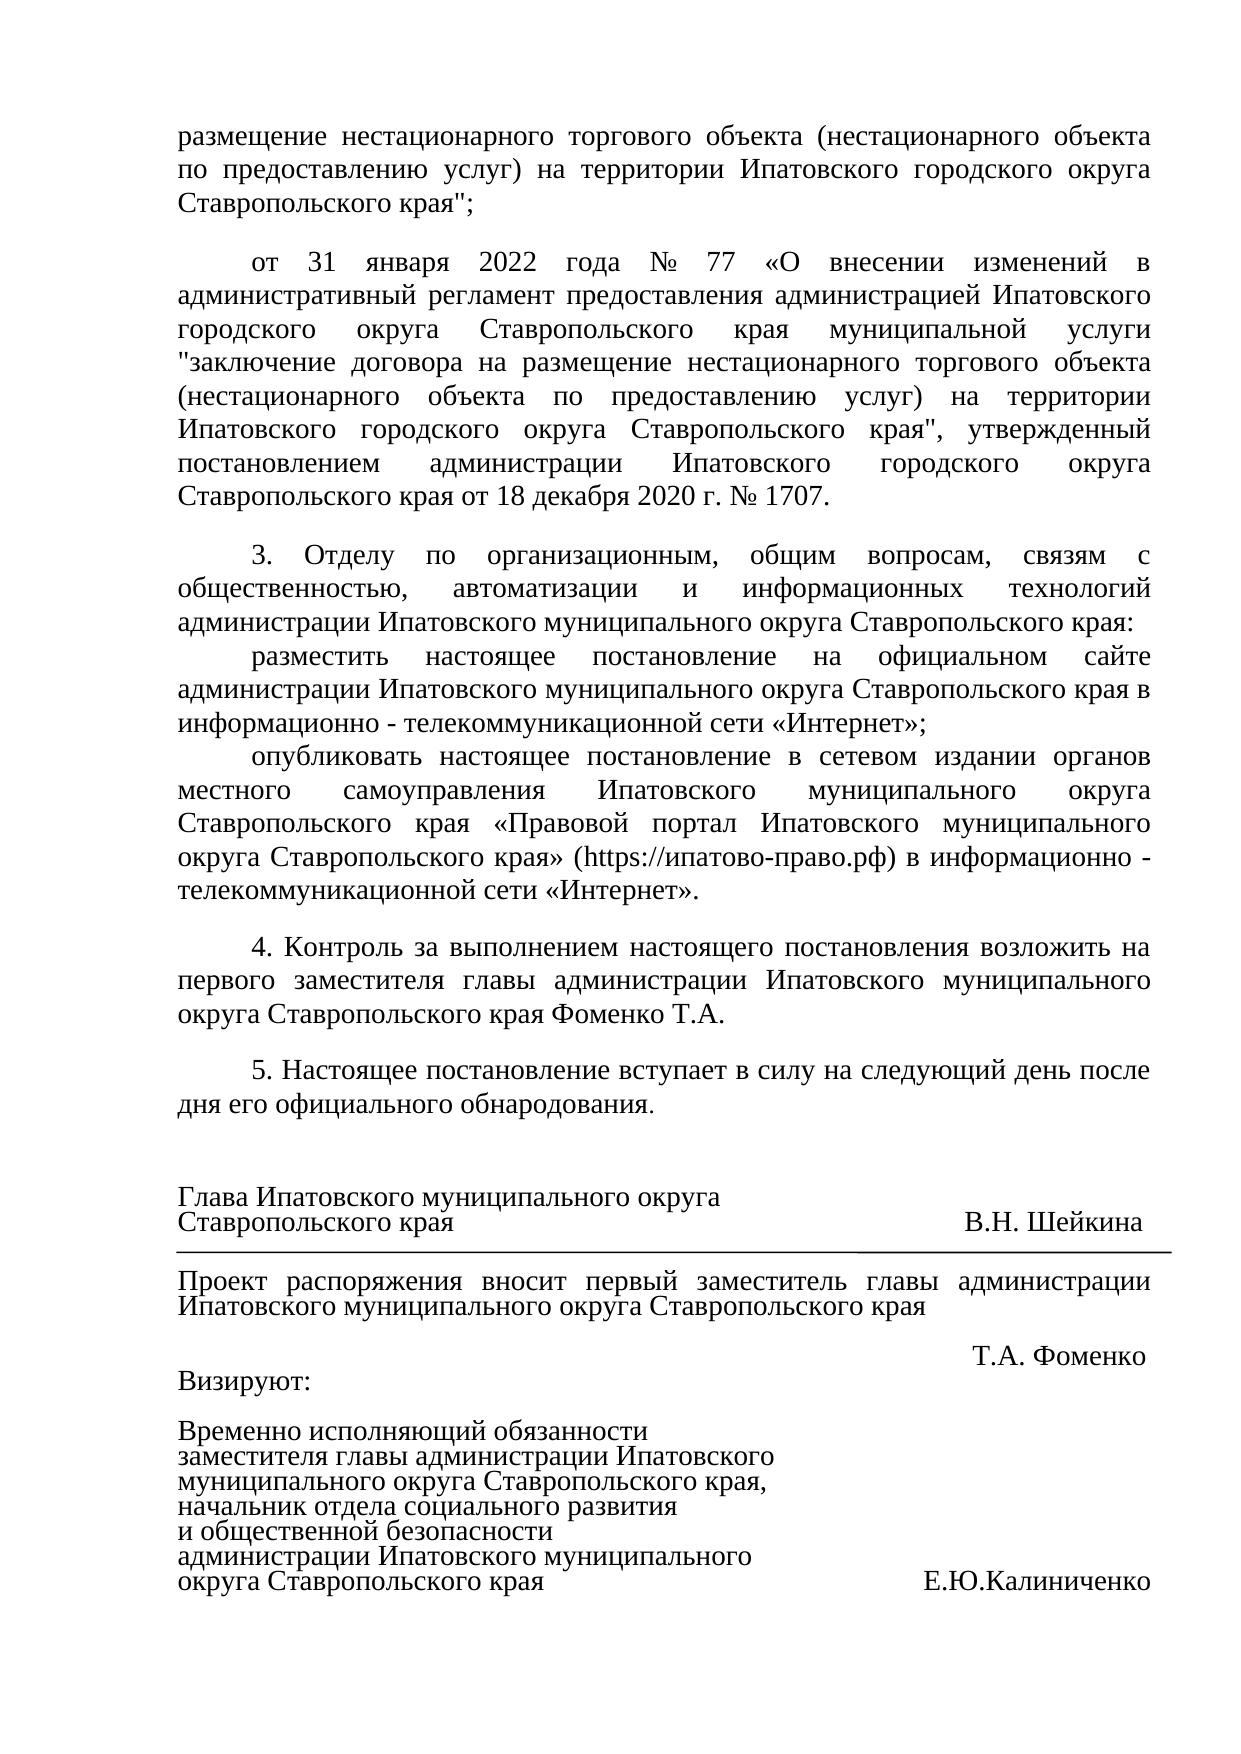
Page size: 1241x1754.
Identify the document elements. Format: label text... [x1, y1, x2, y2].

text 4. Контроль за выполнением настоящего постановления возложить на первого заместителя главы администрации Ипатовского муниципального округа Ставропольского края Фоменко Т.А. [177, 929, 1152, 1029]
text заместителя главы администрации Ипатовского [177, 1445, 1152, 1470]
text Проект распоряжения вносит первый заместитель главы администрации Ипатовского муниципального округа Ставропольского края [177, 1270, 1152, 1320]
text разместить настоящее постановление на официальном сайте администрации Ипатовского муниципального округа Ставропольского края в информационно - телекоммуникационной сети «Интернет»; [177, 638, 1152, 738]
text администрации Ипатовского муниципального [177, 1545, 1152, 1570]
text Ставропольского края В.Н. Шейкина [177, 1212, 1152, 1237]
text опубликовать настоящее постановление в сетевом издании органов местного самоуправления Ипатовского муниципального округа Ставропольского края «Правовой портал Ипатовского муниципального округа Ставропольского края» (https://ипатово-право.рф) в информационно - телекоммуникационной сети «Интернет». [177, 738, 1152, 906]
text Визируют: [177, 1370, 1152, 1395]
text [177, 118, 1152, 219]
text от 31 января 2022 года № 77 «О внесении изменений в административный регламент предоставления администрацией Ипатовского городского округа Ставропольского края муниципальной услуги "заключение договора на размещение нестационарного торгового объекта (нестационарного объекта по предоставлению услуг) на территории Ипатовского городского округа Ставропольского края", утвержденный постановлением администрации Ипатовского городского округа Ставропольского края от 18 декабря 2020 г. № 1707. [177, 244, 1152, 512]
text Т.А. Фоменко [177, 1345, 1152, 1370]
text округа Ставропольского края Е.Ю.Калиниченко [177, 1570, 1152, 1595]
text и общественной безопасности [177, 1520, 1152, 1545]
text Глава Ипатовского муниципального округа [177, 1187, 1152, 1212]
text муниципального округа Ставропольского края, [177, 1470, 1152, 1495]
text 5. Настоящее постановление вступает в силу на следующий день после дня его официального обнародования. [177, 1052, 1152, 1119]
text начальник отдела социального развития [177, 1495, 1152, 1520]
text Временно исполняющий обязанности [177, 1420, 1152, 1445]
text 3. Отделу по организационным, общим вопросам, связям с общественностью, автоматизации и информационных технологий администрации Ипатовского муниципального округа Ставропольского края: [177, 537, 1152, 638]
